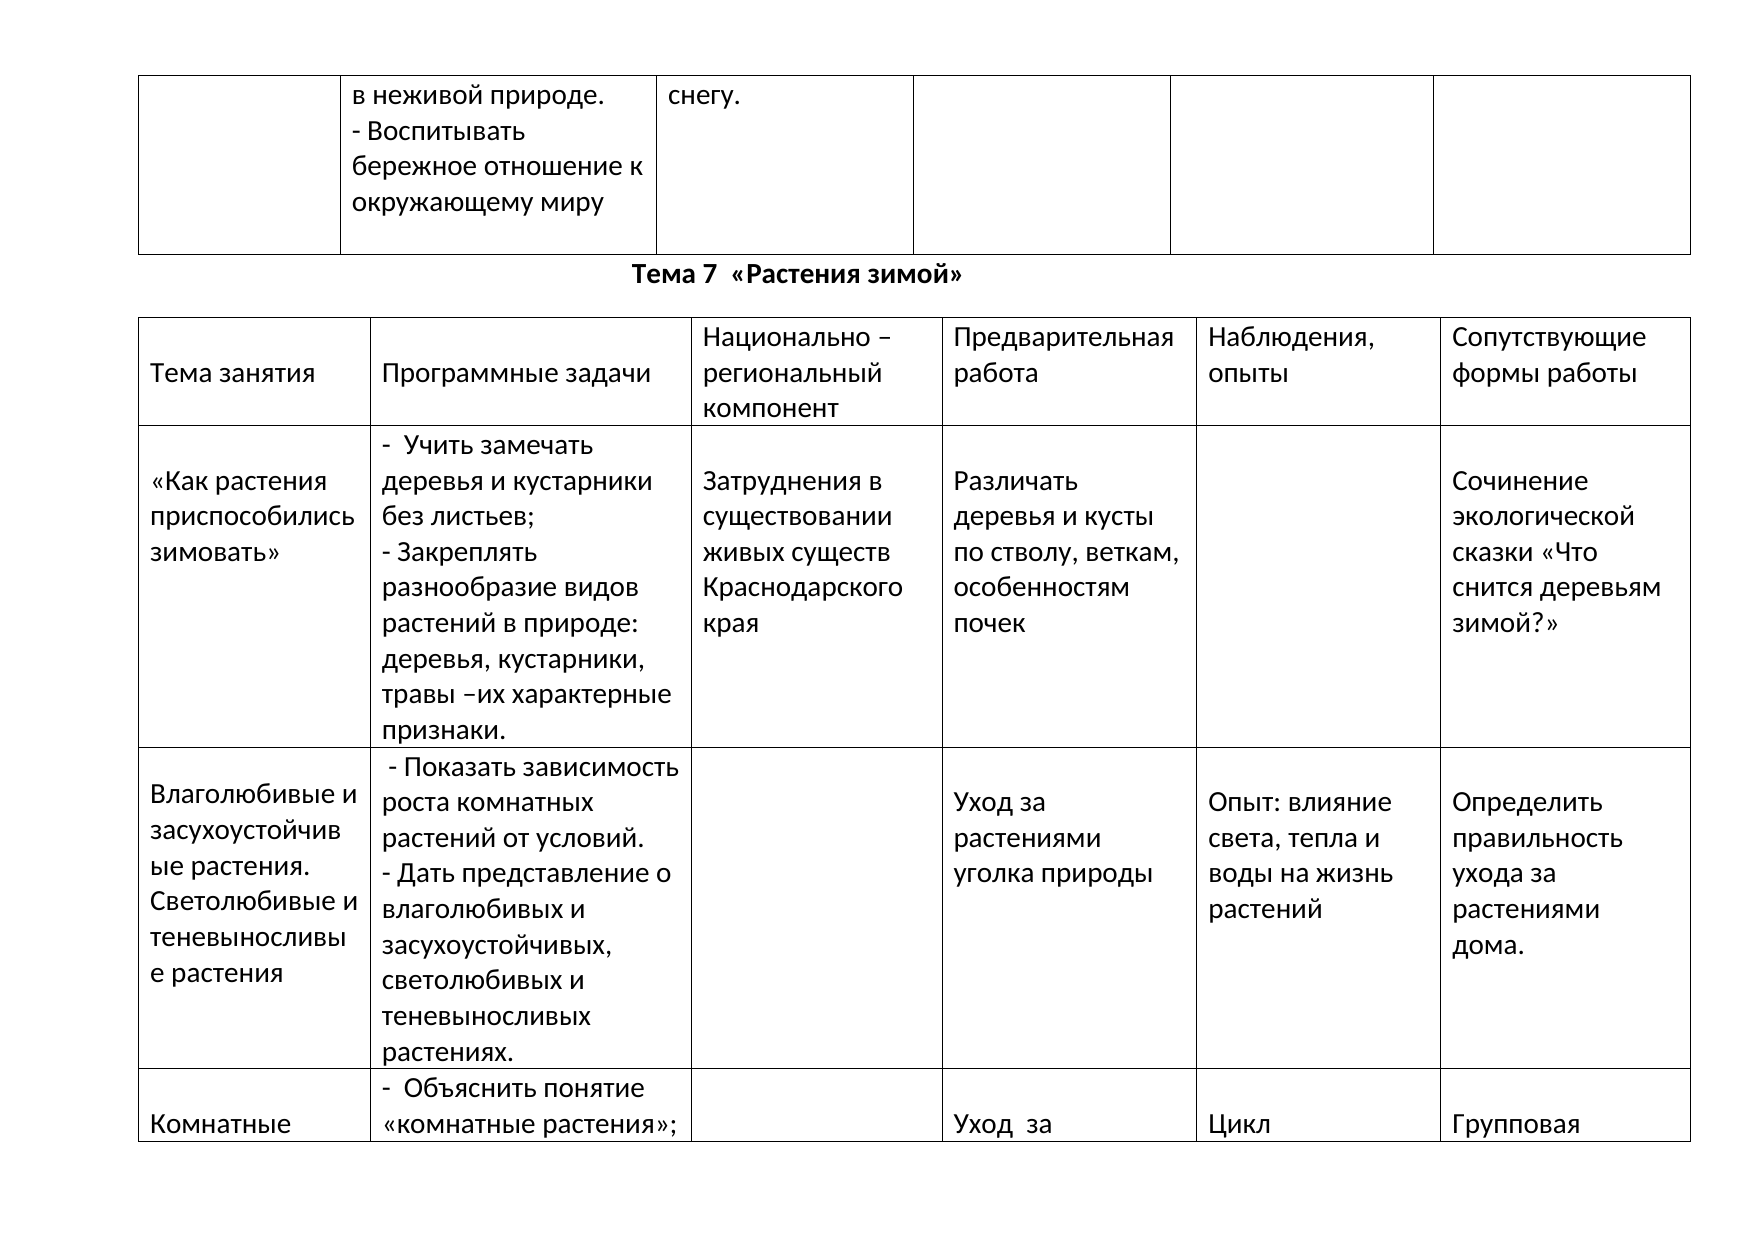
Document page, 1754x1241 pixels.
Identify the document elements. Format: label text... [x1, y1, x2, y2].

table_header Предварительная работа [943, 318, 1196, 425]
table_cell - Учить замечать деревья и кустарники без листьев; - Закреплять разнообразие видов растений в природе: деревья, кустарники, травы –их характерные признаки. [371, 426, 691, 747]
table_header Программные задачи [371, 318, 691, 425]
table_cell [341, 76, 656, 254]
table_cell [943, 1069, 1196, 1141]
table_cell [1434, 76, 1690, 254]
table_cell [914, 76, 1170, 254]
table_cell - Показать зависимость роста комнатных растений от условий. - Дать представление о влаголюбивых и засухоустойчивых, светолюбивых и теневыносливых растениях. [371, 748, 691, 1068]
list Тема 7 «Растения зимой» [150, 255, 1679, 291]
table_cell [692, 1069, 942, 1141]
table_cell [1171, 76, 1433, 254]
table_header Тема занятия [139, 318, 370, 425]
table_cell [139, 76, 340, 254]
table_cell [139, 1069, 370, 1141]
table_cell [1441, 1069, 1690, 1141]
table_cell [657, 76, 913, 254]
table_header Сопутствующие формы работы [1441, 318, 1690, 425]
table_cell Сочинение экологической сказки «Что снится деревьям зимой?» [1441, 426, 1690, 747]
table_header Национально –региональный компонент [692, 318, 942, 425]
table_cell [1197, 426, 1440, 747]
table_cell Опыт: влияние света, тепла и воды на жизнь растений [1197, 748, 1440, 1068]
table_cell Уход за растениями уголка природы [943, 748, 1196, 1068]
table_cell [371, 1069, 691, 1141]
table_cell Определить правильность ухода за растениями дома. [1441, 748, 1690, 1068]
table_cell [692, 748, 942, 1068]
table_cell Затруднения в существовании живых существ Краснодарского края [692, 426, 942, 747]
table_cell «Как растения приспособились зимовать» [139, 426, 370, 747]
table_cell Различать деревья и кусты по стволу, веткам, особенностям почек [943, 426, 1196, 747]
table_header Наблюдения, опыты [1197, 318, 1440, 425]
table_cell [1197, 1069, 1440, 1141]
table_cell Влаголюбивые и засухоустойчивые растения. Светолюбивые и теневыносливые растения [139, 748, 370, 1068]
